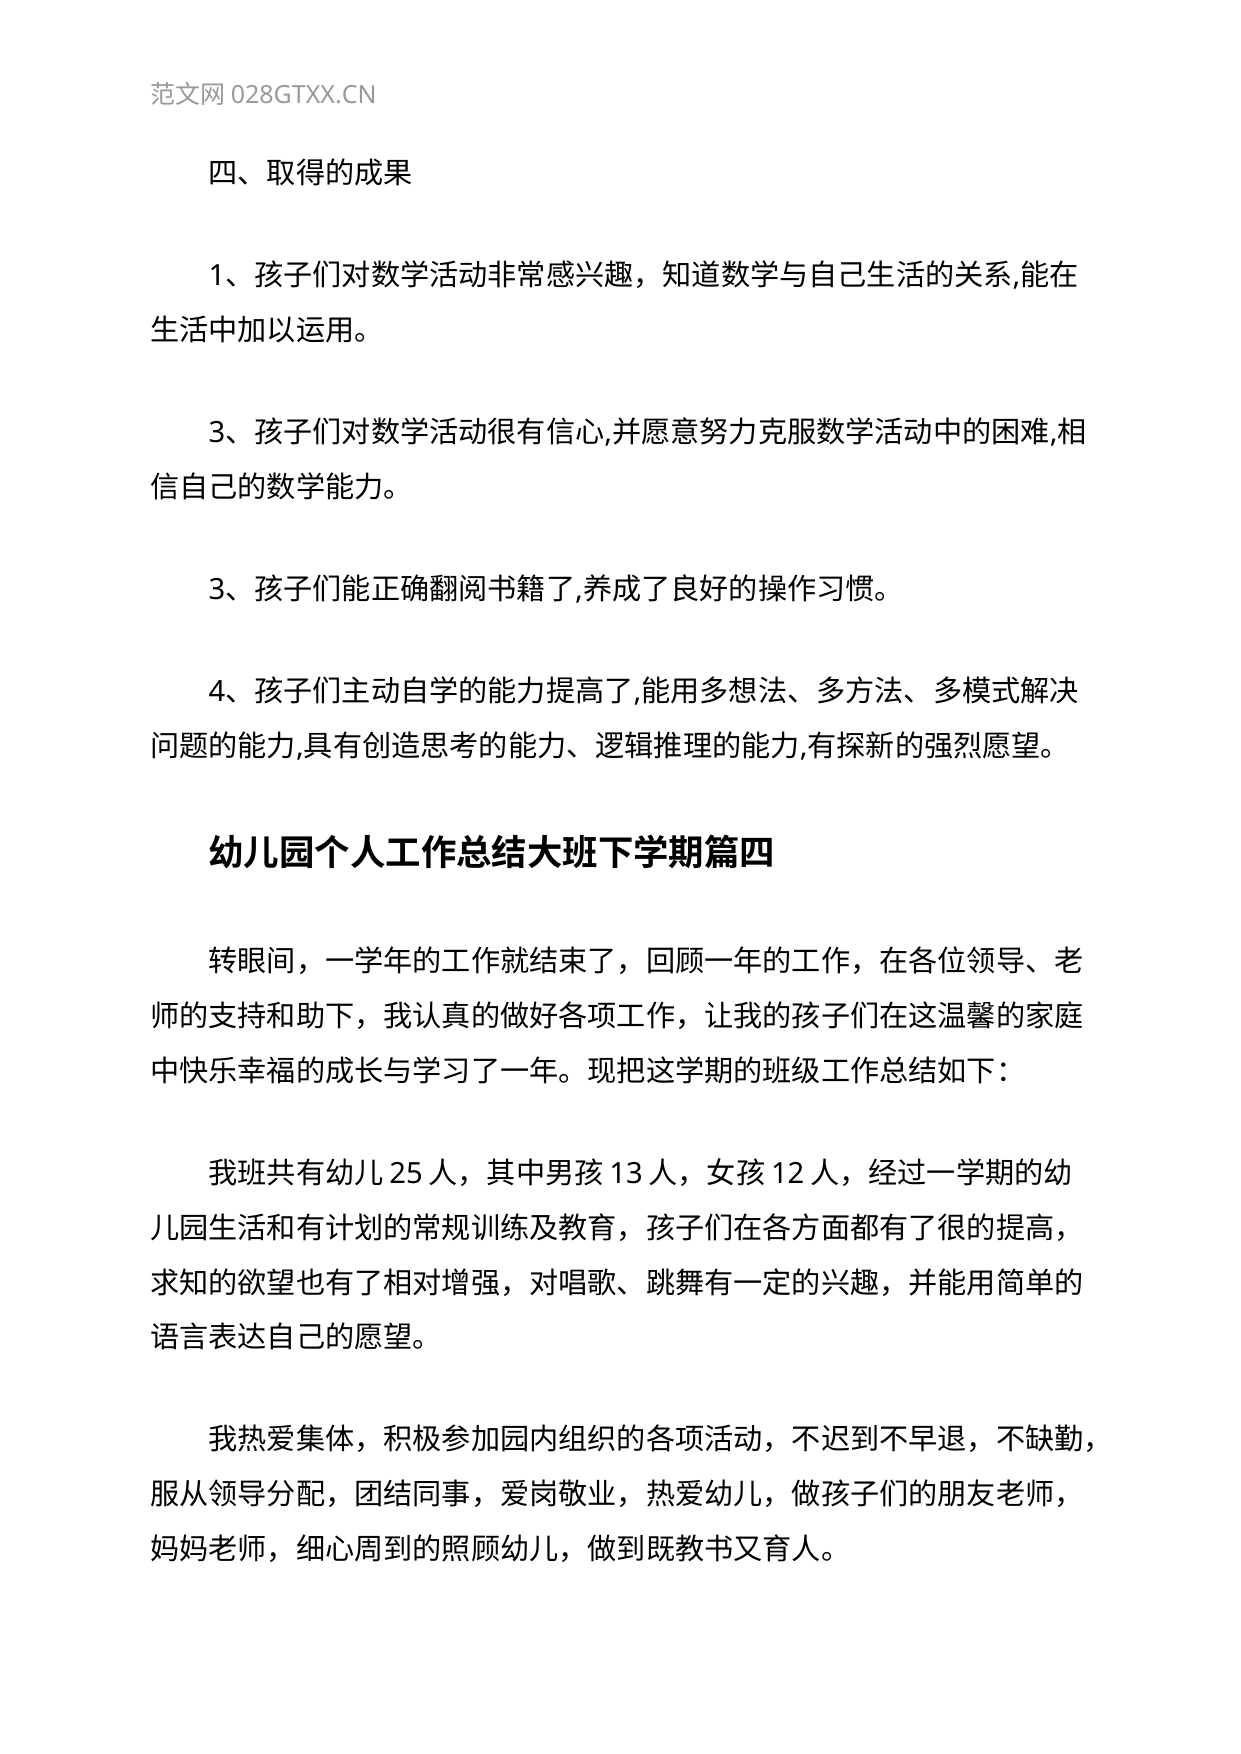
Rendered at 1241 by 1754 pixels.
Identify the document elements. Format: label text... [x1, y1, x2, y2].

text 我热爱集体，积极参加园内组织的各项活动，不迟到不早退，不缺勤，服从领导分配，团结同事，爱岗敬业，热爱幼儿，做孩子们的朋友老师，妈妈老师，细心周到的照顾幼儿，做到既教书又育人。 [150, 1416, 1090, 1568]
text 1、孩子们对数学活动非常感兴趣，知道数学与自己生活的关系,能在生活中加以运用。 [150, 252, 1090, 349]
text 四、取得的成果 [150, 150, 1090, 192]
text 我班共有幼儿25人，其中男孩13人，女孩12人，经过一学期的幼儿园生活和有计划的常规训练及教育，孩子们在各方面都有了很的提高，求知的欲望也有了相对增强，对唱歌、跳舞有一定的兴趣，并能用简单的语言表达自己的愿望。 [150, 1149, 1090, 1356]
text 3、孩子们对数学活动很有信心,并愿意努力克服数学活动中的困难,相信自己的数学能力。 [150, 408, 1090, 506]
text 幼儿园个人工作总结大班下学期篇四 [150, 824, 1090, 876]
text 3、孩子们能正确翻阅书籍了,养成了良好的操作习惯。 [150, 565, 1090, 608]
text 4、孩子们主动自学的能力提高了,能用多想法、多方法、多模式解决问题的能力,具有创造思考的能力、逻辑推理的能力,有探新的强烈愿望。 [150, 667, 1090, 765]
text 转眼间，一学年的工作就结束了，回顾一年的工作，在各位领导、老师的支持和助下，我认真的做好各项工作，让我的孩子们在这温馨的家庭中快乐幸福的成长与学习了一年。现把这学期的班级工作总结如下： [150, 938, 1090, 1090]
